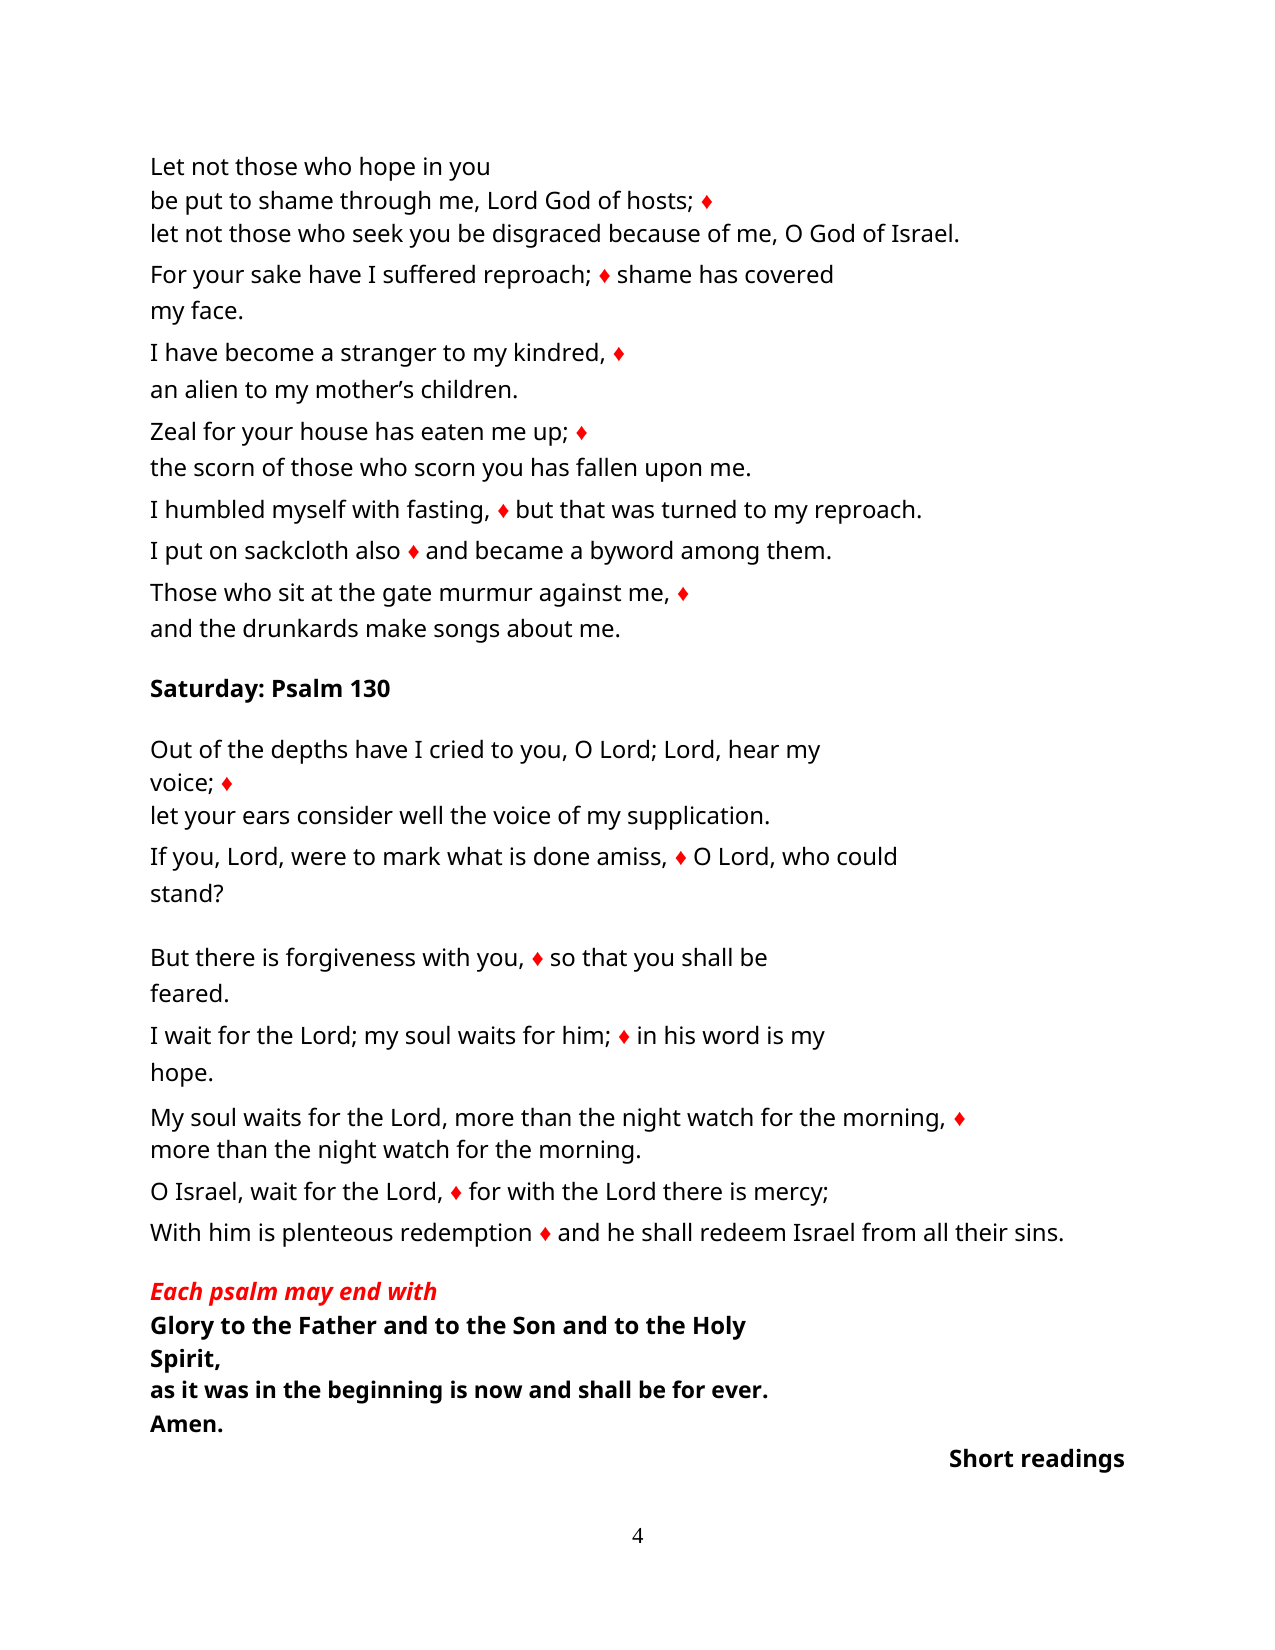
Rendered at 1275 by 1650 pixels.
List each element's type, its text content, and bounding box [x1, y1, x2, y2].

text If you, Lord, were to mark what is done amiss, ♦ O Lord, who could stand? [150, 840, 910, 909]
text let not those who seek you be disgraced because of me, O God of Israel. [150, 217, 975, 249]
text let your ears consider well the voice of my supplication. [150, 799, 1125, 831]
text Short readings [600, 1442, 1125, 1474]
text I put on sackcloth also ♦ and became a byword among them. [150, 534, 1125, 567]
text I have become a stranger to my kindred, ♦ [150, 336, 850, 368]
text Saturday: Psalm 130 [150, 672, 1125, 704]
text be put to shame through me, Lord God of hosts; ♦ [150, 183, 1125, 216]
text more than the night watch for the morning. [150, 1133, 1125, 1166]
text With him is plenteous redemption ♦ and he shall redeem Israel from all their sins. [150, 1216, 1125, 1248]
text as it was in the beginning is now and shall be for ever. Amen. [150, 1374, 787, 1439]
text Those who sit at the gate murmur against me, ♦ [150, 576, 904, 608]
text Let not those who hope in you [150, 150, 1125, 183]
text Glory to the Father and to the Son and to the Holy Spirit, [150, 1309, 821, 1374]
text Zeal for your house has eaten me up; ♦ [150, 414, 1125, 447]
text For your sake have I suffered reproach; ♦ shame has covered my face. [150, 258, 839, 327]
text Each psalm may end with [150, 1275, 1125, 1308]
text an alien to my mother’s children. [150, 373, 850, 405]
text I wait for the Lord; my soul waits for him; ♦ in his word is my hope. [150, 1019, 862, 1088]
text Out of the depths have I cried to you, O Lord; Lord, hear my voice; ♦ [150, 732, 885, 798]
text But there is forgiveness with you, ♦ so that you shall be feared. [150, 941, 781, 1010]
text My soul waits for the Lord, more than the night watch for the morning, ♦ [150, 1100, 1125, 1133]
text and the drunkards make songs about me. [150, 612, 904, 645]
text O Israel, wait for the Lord, ♦ for with the Lord there is mercy; [150, 1174, 1125, 1207]
text I humbled myself with fasting, ♦ but that was turned to my reproach. [150, 492, 1125, 525]
text the scorn of those who scorn you has fallen upon me. [150, 451, 1125, 483]
